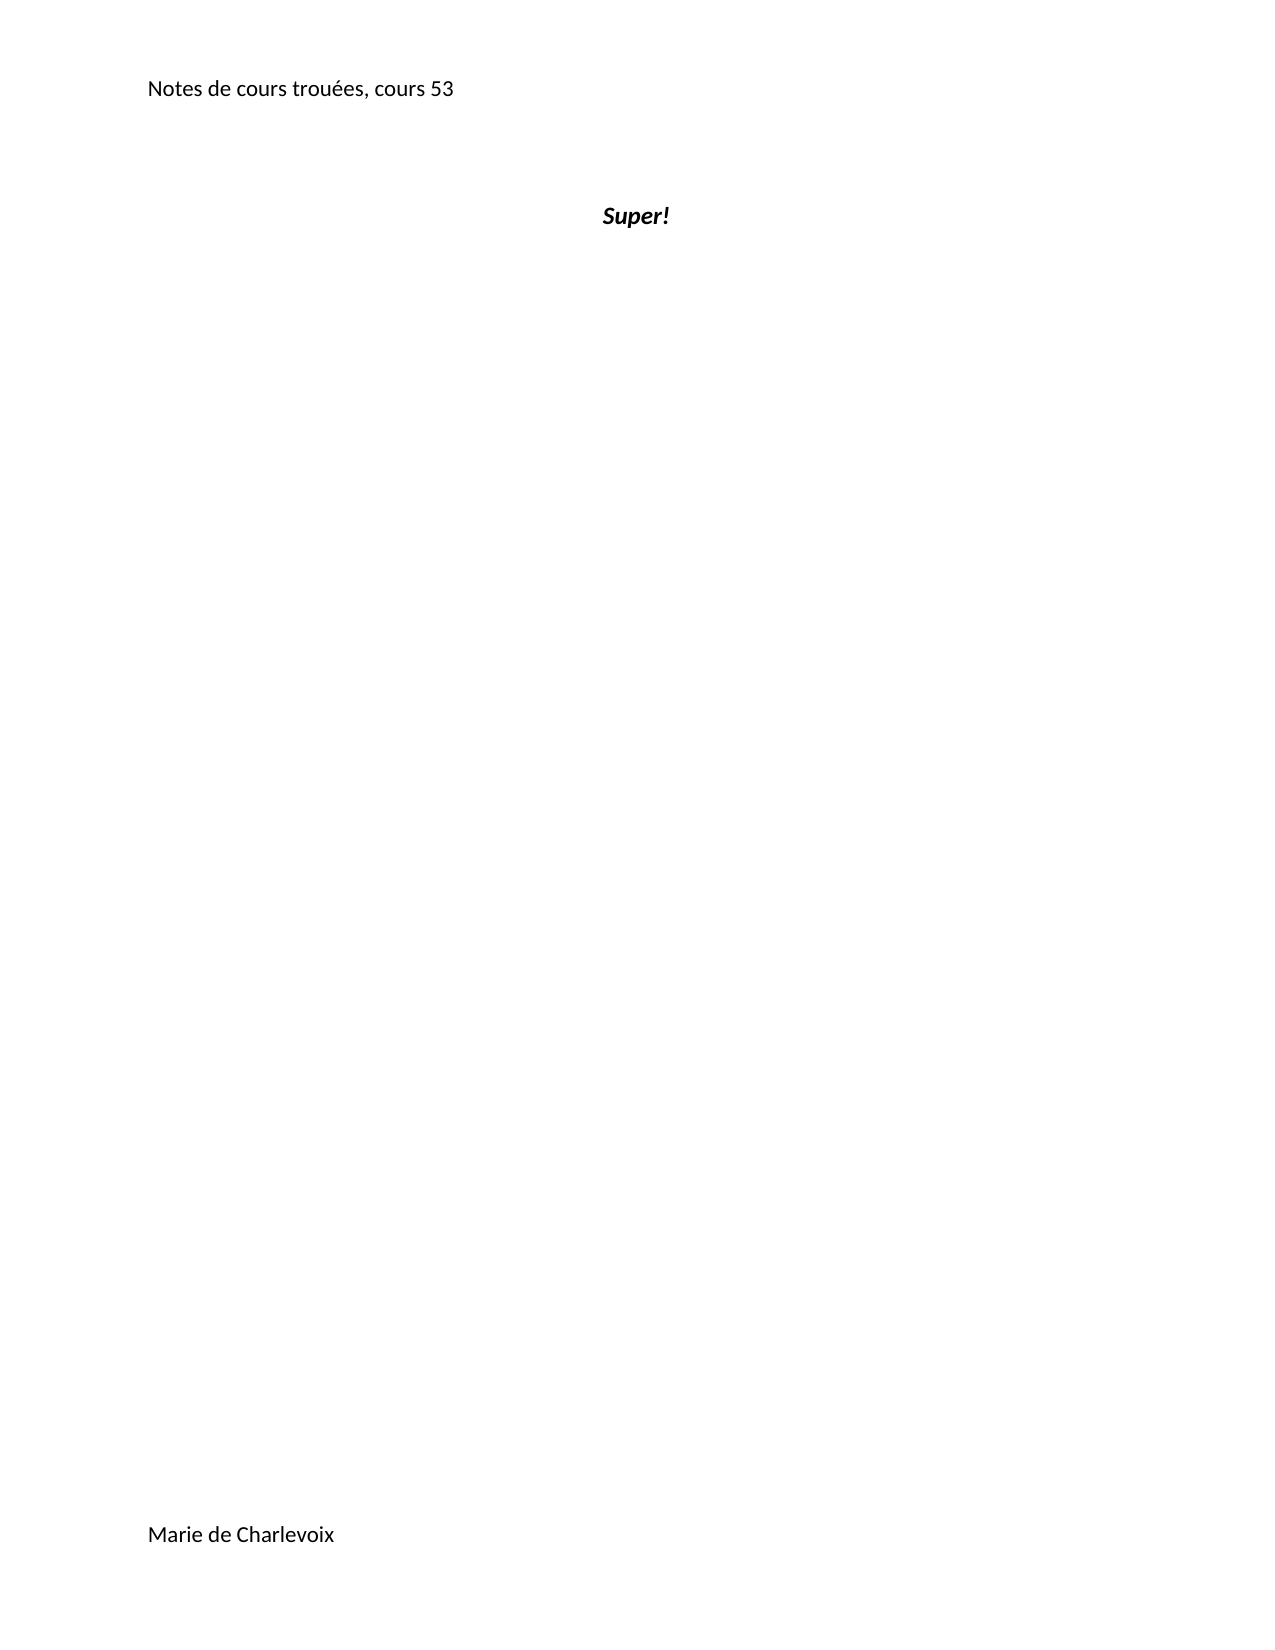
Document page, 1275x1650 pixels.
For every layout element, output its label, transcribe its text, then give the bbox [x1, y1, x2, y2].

text Super! [148, 200, 1127, 230]
